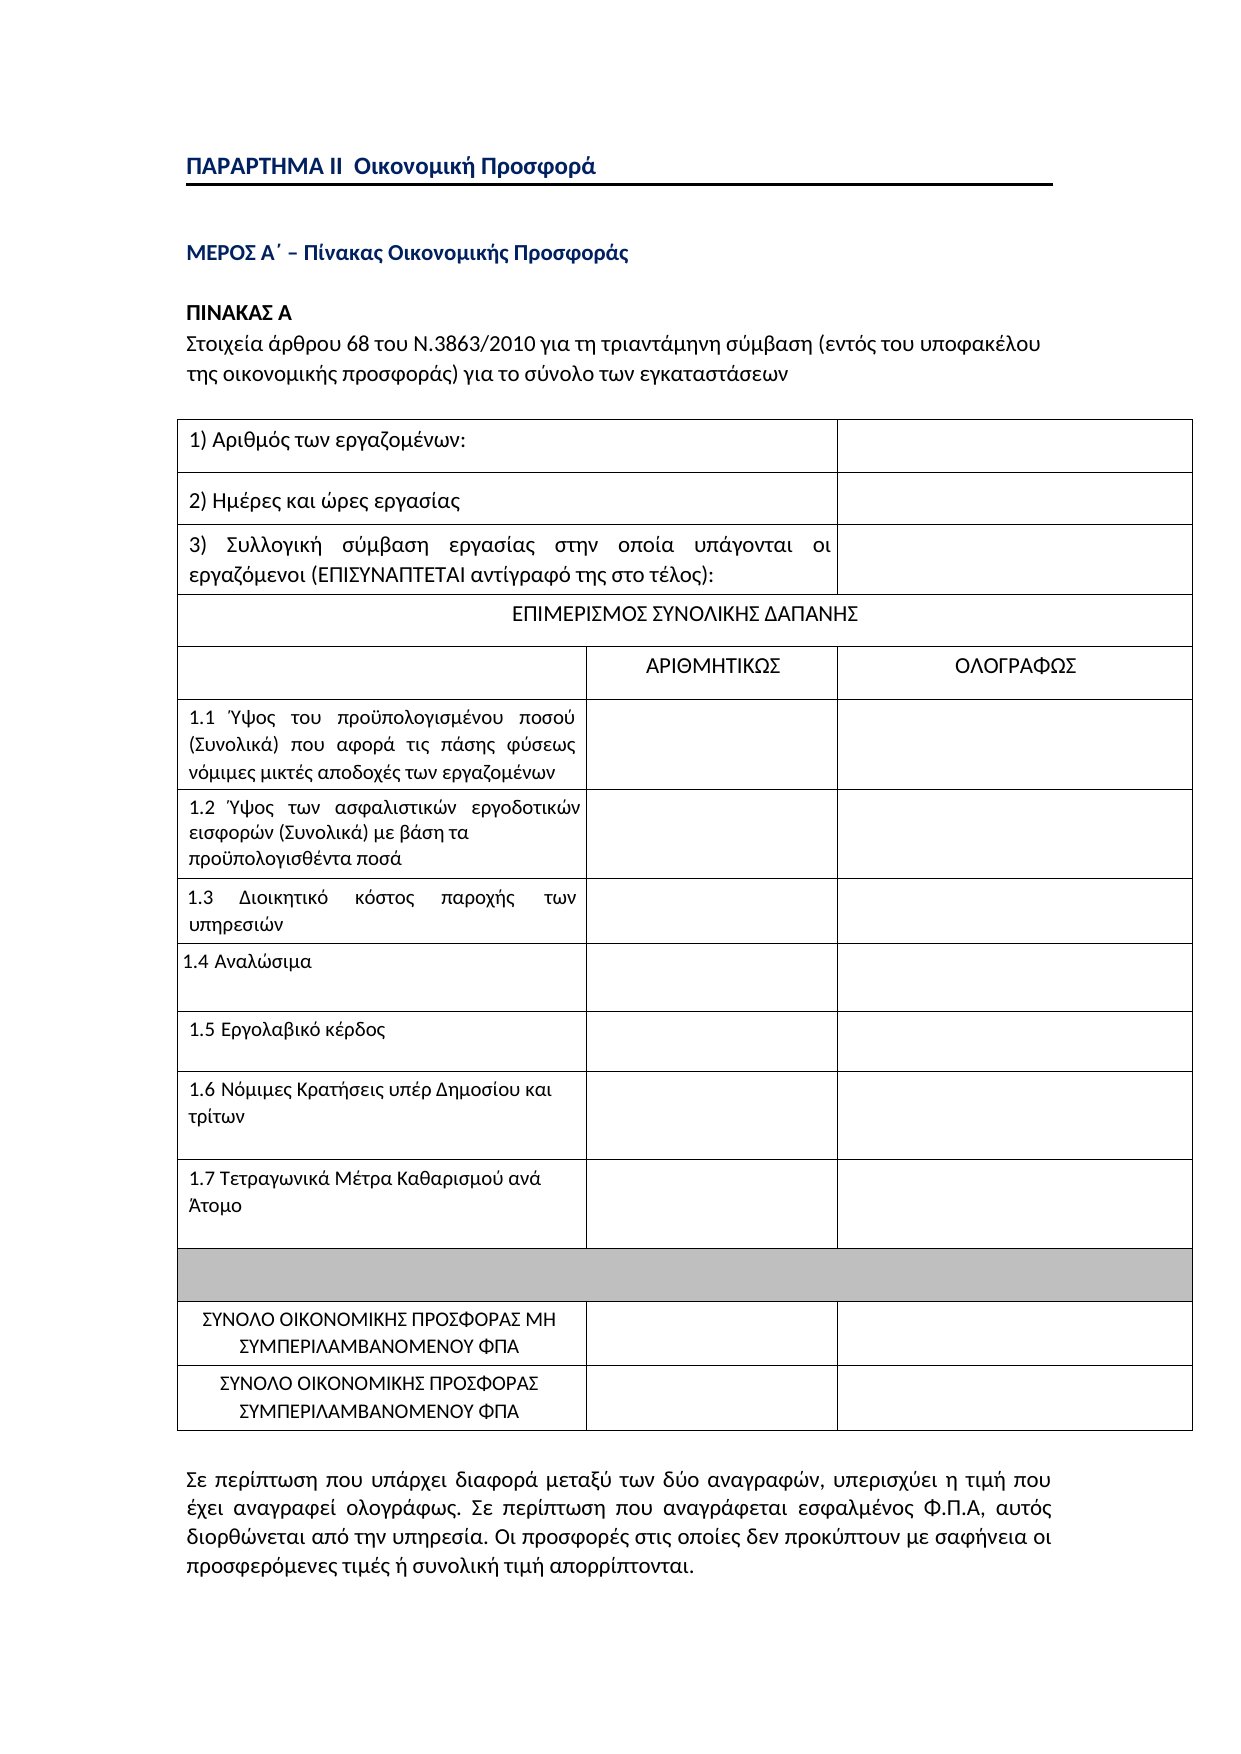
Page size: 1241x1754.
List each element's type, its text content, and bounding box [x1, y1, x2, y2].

table_cell [954, 944, 1192, 1011]
table_header [838, 420, 954, 472]
table_cell [838, 473, 954, 524]
table_cell [954, 473, 1192, 524]
text Στοιχεία άρθρου 68 του Ν.3863/2010 για τη τριαντάμηνη σύμβαση (εντός του υποφακέλου της οικονομικής προσφοράς) για το σύνολο των εγκαταστάσεων [186, 329, 1053, 387]
table_cell 2) Ημέρες και ώρες εργασίας [178, 473, 837, 524]
table_cell ΟΛΟΓΡΑΦΩΣ [954, 647, 1192, 698]
table_cell 1.5 Εργολαβικό κέρδος [178, 1012, 586, 1071]
table_cell [954, 1012, 1192, 1071]
table_cell [838, 790, 954, 878]
table_cell [838, 647, 954, 698]
table_cell [838, 700, 954, 788]
table_cell ΕΠΙΜΕΡΙΣΜΟΣ ΣΥΝΟΛΙΚΗΣ ΔΑΠΑΝΗΣ [178, 595, 954, 646]
table_cell [587, 1302, 837, 1365]
table_cell [838, 1072, 954, 1159]
table_cell [954, 1302, 1192, 1365]
table_cell [954, 1072, 1192, 1159]
table_cell [954, 595, 1192, 646]
text ΠΙΝΑΚΑΣ Α [186, 298, 1053, 327]
table_cell ΣΥΝΟΛΟ ΟΙΚΟΝΟΜΙΚΗΣ ΠΡΟΣΦΟΡΑΣ ΣΥΜΠΕΡΙΛΑΜΒΑΝΟΜΕΝΟΥ ΦΠΑ [178, 1366, 586, 1429]
table_cell ΑΡΙΘΜΗΤΙΚΩΣ [587, 647, 837, 698]
table_cell [587, 1072, 837, 1159]
table_cell [954, 1160, 1192, 1248]
table_cell [587, 700, 837, 788]
table_cell 1.7 Τετραγωνικά Μέτρα Καθαρισμού ανά Άτομο [178, 1160, 586, 1248]
table_cell [587, 1160, 837, 1248]
table_cell 1.2 Ύψος των ασφαλιστικών εργοδοτικών εισφορών (Συνολικά) με βάση τα προϋπολογισθέντα ποσά [178, 790, 586, 878]
table_cell 1.4 Αναλώσιμα [178, 944, 586, 1011]
table_cell [587, 1366, 837, 1429]
table_cell [838, 944, 954, 1011]
table_cell [587, 944, 837, 1011]
table_cell [587, 1012, 837, 1071]
table_cell [954, 525, 1192, 594]
table_cell 1.6 Νόμιμες Κρατήσεις υπέρ Δημοσίου και τρίτων [178, 1072, 586, 1159]
table_cell [838, 1366, 954, 1429]
table_cell [587, 790, 837, 878]
table_cell [954, 1366, 1192, 1429]
text ΜΕΡΟΣ Α΄ – Πίνακας Οικονομικής Προσφοράς [186, 238, 1053, 266]
table_cell ΣΥΝΟΛΟ ΟΙΚΟΝΟΜΙΚΗΣ ΠΡΟΣΦΟΡΑΣ ΜΗ ΣΥΜΠΕΡΙΛΑΜΒΑΝΟΜΕΝΟΥ ΦΠΑ [178, 1302, 586, 1365]
table_cell [954, 879, 1192, 943]
table_cell [838, 1302, 954, 1365]
table_cell [178, 1249, 954, 1301]
table_cell [954, 700, 1192, 788]
table_cell [954, 1249, 1192, 1301]
table_cell [838, 1012, 954, 1071]
table_header 1) Αριθμός των εργαζομένων: [178, 420, 837, 472]
table_header [954, 420, 1192, 472]
table_cell 1.1 Ύψος του προϋπολογισμένου ποσού (Συνολικά) που αφορά τις πάσης φύσεως νόμιμες μικτές αποδοχές των εργαζομένων [178, 700, 586, 788]
table_cell 1.3 Διοικητικό κόστος παροχής των υπηρεσιών [178, 879, 586, 943]
table_cell [838, 879, 954, 943]
table_cell [838, 1160, 954, 1248]
table_cell [838, 525, 954, 594]
subtitle ΠΑΡΑΡΤΗΜΑ ΙΙ Οικονομική Προσφορά [186, 150, 1053, 183]
table_cell [954, 790, 1192, 878]
table_cell 3) Συλλογική σύμβαση εργασίας στην οποία υπάγονται οι εργαζόμενοι (ΕΠΙΣΥΝΑΠΤΕΤΑΙ αντίγραφό της στο τέλος): [178, 525, 837, 594]
table_cell [178, 647, 586, 698]
text Σε περίπτωση που υπάρχει διαφορά μεταξύ των δύο αναγραφών, υπερισχύει η τιμή που έχει αναγραφεί ολογράφως. Σε περίπτωση που αναγράφεται εσφαλμένος Φ.Π.Α, αυτός διορθώνεται από την υπηρεσία. Οι προσφορές στις οποίες δεν προκύπτουν με σαφήνεια οι προσφερόμενες τιμές ή συνολική τιμή απορρίπτονται. [186, 1465, 1053, 1579]
table_cell [587, 879, 837, 943]
